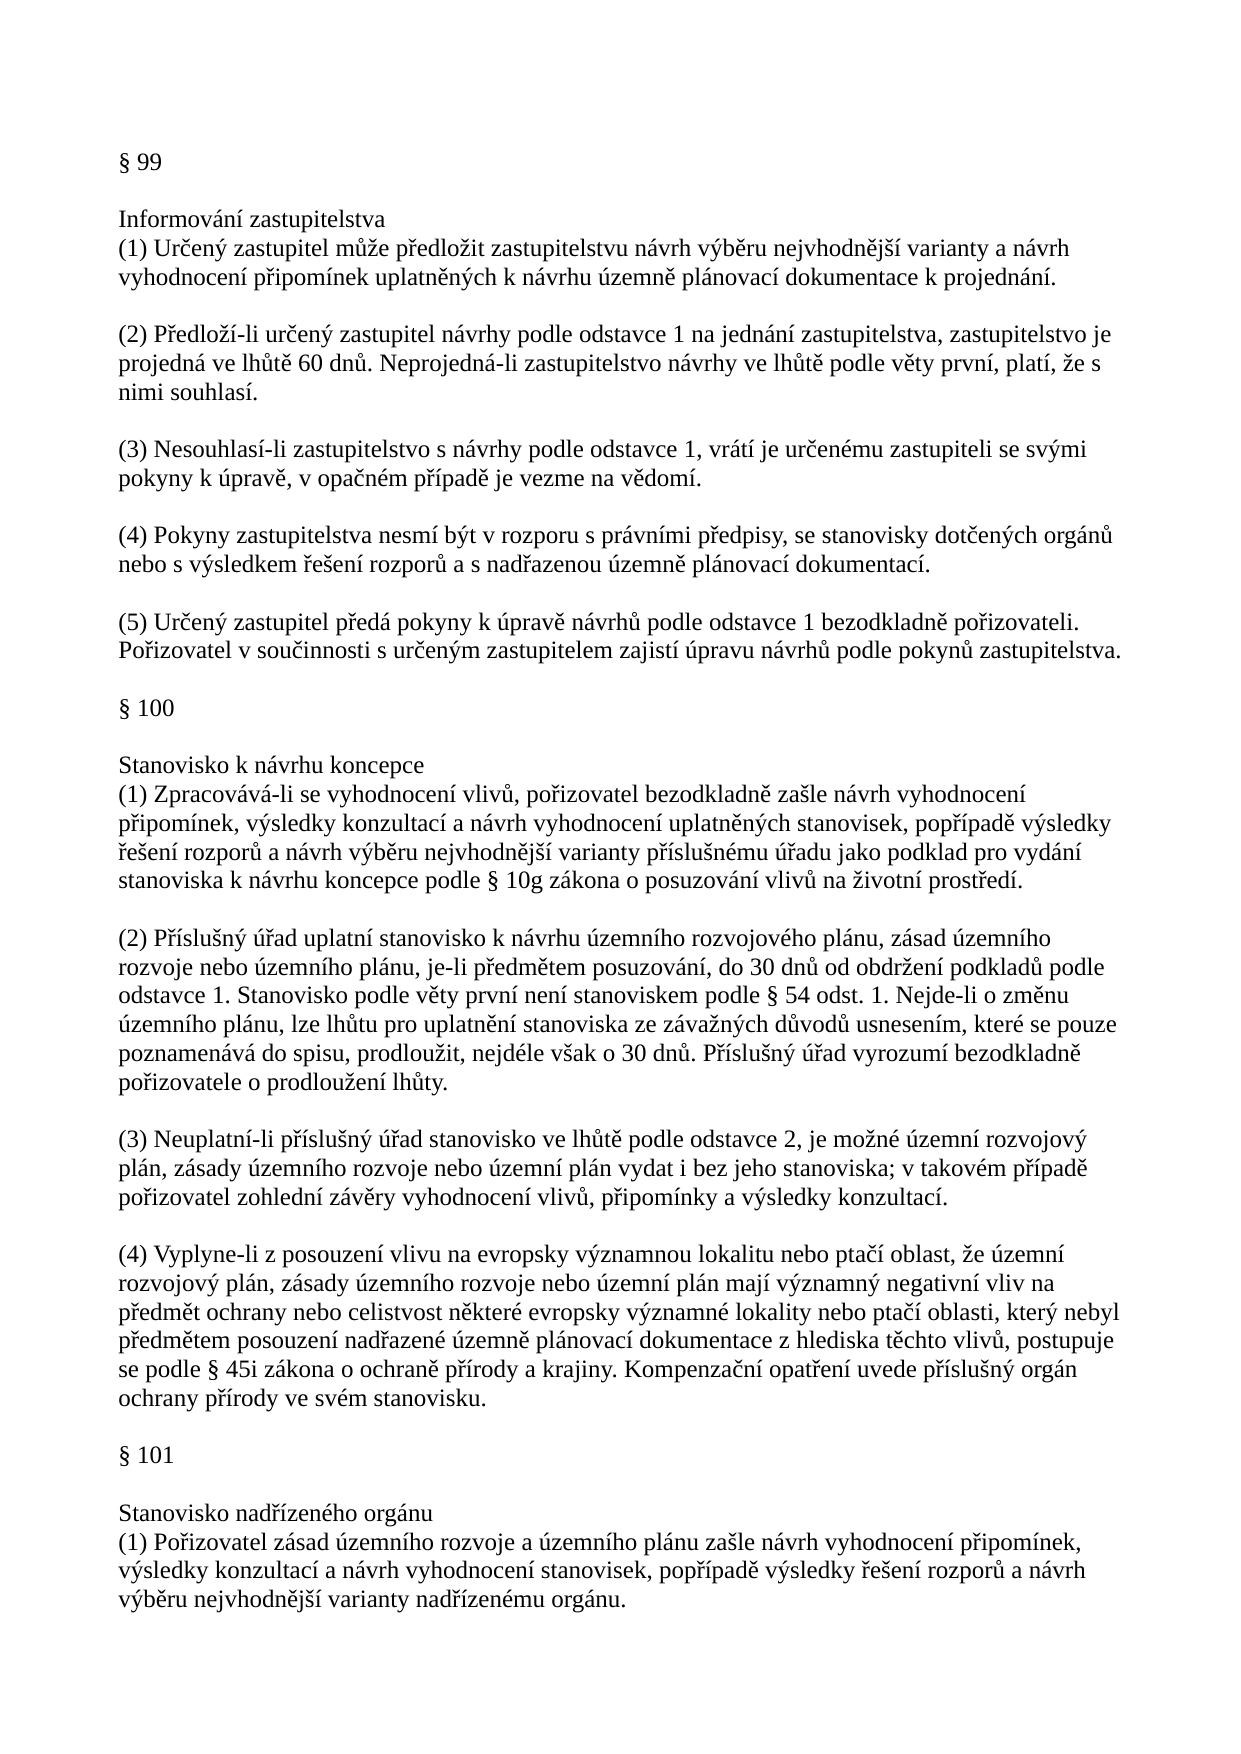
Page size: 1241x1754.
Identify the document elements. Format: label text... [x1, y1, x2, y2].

text (4) Pokyny zastupitelstva nesmí být v rozporu s právními předpisy, se stanovisky dotčených orgánů nebo s výsledkem řešení rozporů a s nadřazenou územně plánovací dokumentací. [118, 521, 1122, 578]
text (2) Předloží-li určený zastupitel návrhy podle odstavce 1 na jednání zastupitelstva, zastupitelstvo je projedná ve lhůtě 60 dnů. Neprojedná-li zastupitelstvo návrhy ve lhůtě podle věty první, platí, že s nimi souhlasí. [118, 319, 1122, 406]
text (1) Pořizovatel zásad územního rozvoje a územního plánu zašle návrh vyhodnocení připomínek, výsledky konzultací a návrh vyhodnocení stanovisek, popřípadě výsledky řešení rozporů a návrh výběru nejvhodnější varianty nadřízenému orgánu. [118, 1527, 1122, 1613]
text Stanovisko nadřízeného orgánu [118, 1498, 1122, 1527]
text Stanovisko k návrhu koncepce [118, 751, 1122, 779]
text (1) Určený zastupitel může předložit zastupitelstvu návrh výběru nejvhodnější varianty a návrh vyhodnocení připomínek uplatněných k návrhu územně plánovací dokumentace k projednání. [118, 233, 1122, 291]
text (4) Vyplyne-li z posouzení vlivu na evropsky významnou lokalitu nebo ptačí oblast, že územní rozvojový plán, zásady územního rozvoje nebo územní plán mají významný negativní vliv na předmět ochrany nebo celistvost některé evropsky významné lokality nebo ptačí oblasti, který nebyl předmětem posouzení nadřazené územně plánovací dokumentace z hlediska těchto vlivů, postupuje se podle § 45i zákona o ochraně přírody a krajiny. Kompenzační opatření uvede příslušný orgán ochrany přírody ve svém stanovisku. [118, 1239, 1122, 1412]
text § 100 [118, 693, 1122, 722]
text (3) Nesouhlasí-li zastupitelstvo s návrhy podle odstavce 1, vrátí je určenému zastupiteli se svými pokyny k úpravě, v opačném případě je vezme na vědomí. [118, 434, 1122, 492]
text Informování zastupitelstva [118, 204, 1122, 233]
text (5) Určený zastupitel předá pokyny k úpravě návrhů podle odstavce 1 bezodkladně pořizovateli. Pořizovatel v součinnosti s určeným zastupitelem zajistí úpravu návrhů podle pokynů zastupitelstva. [118, 607, 1122, 664]
text (1) Zpracovává-li se vyhodnocení vlivů, pořizovatel bezodkladně zašle návrh vyhodnocení připomínek, výsledky konzultací a návrh vyhodnocení uplatněných stanovisek, popřípadě výsledky řešení rozporů a návrh výběru nejvhodnější varianty příslušnému úřadu jako podklad pro vydání stanoviska k návrhu koncepce podle § 10g zákona o posuzování vlivů na životní prostředí. [118, 779, 1122, 894]
text § 101 [118, 1441, 1122, 1469]
text (3) Neuplatní-li příslušný úřad stanovisko ve lhůtě podle odstavce 2, je možné územní rozvojový plán, zásady územního rozvoje nebo územní plán vydat i bez jeho stanoviska; v takovém případě pořizovatel zohlední závěry vyhodnocení vlivů, připomínky a výsledky konzultací. [118, 1124, 1122, 1211]
text (2) Příslušný úřad uplatní stanovisko k návrhu územního rozvojového plánu, zásad územního rozvoje nebo územního plánu, je-li předmětem posuzování, do 30 dnů od obdržení podkladů podle odstavce 1. Stanovisko podle věty první není stanoviskem podle § 54 odst. 1. Nejde-li o změnu územního plánu, lze lhůtu pro uplatnění stanoviska ze závažných důvodů usnesením, které se pouze poznamenává do spisu, prodloužit, nejdéle však o 30 dnů. Příslušný úřad vyrozumí bezodkladně pořizovatele o prodloužení lhůty. [118, 923, 1122, 1096]
text § 99 [118, 147, 1122, 176]
